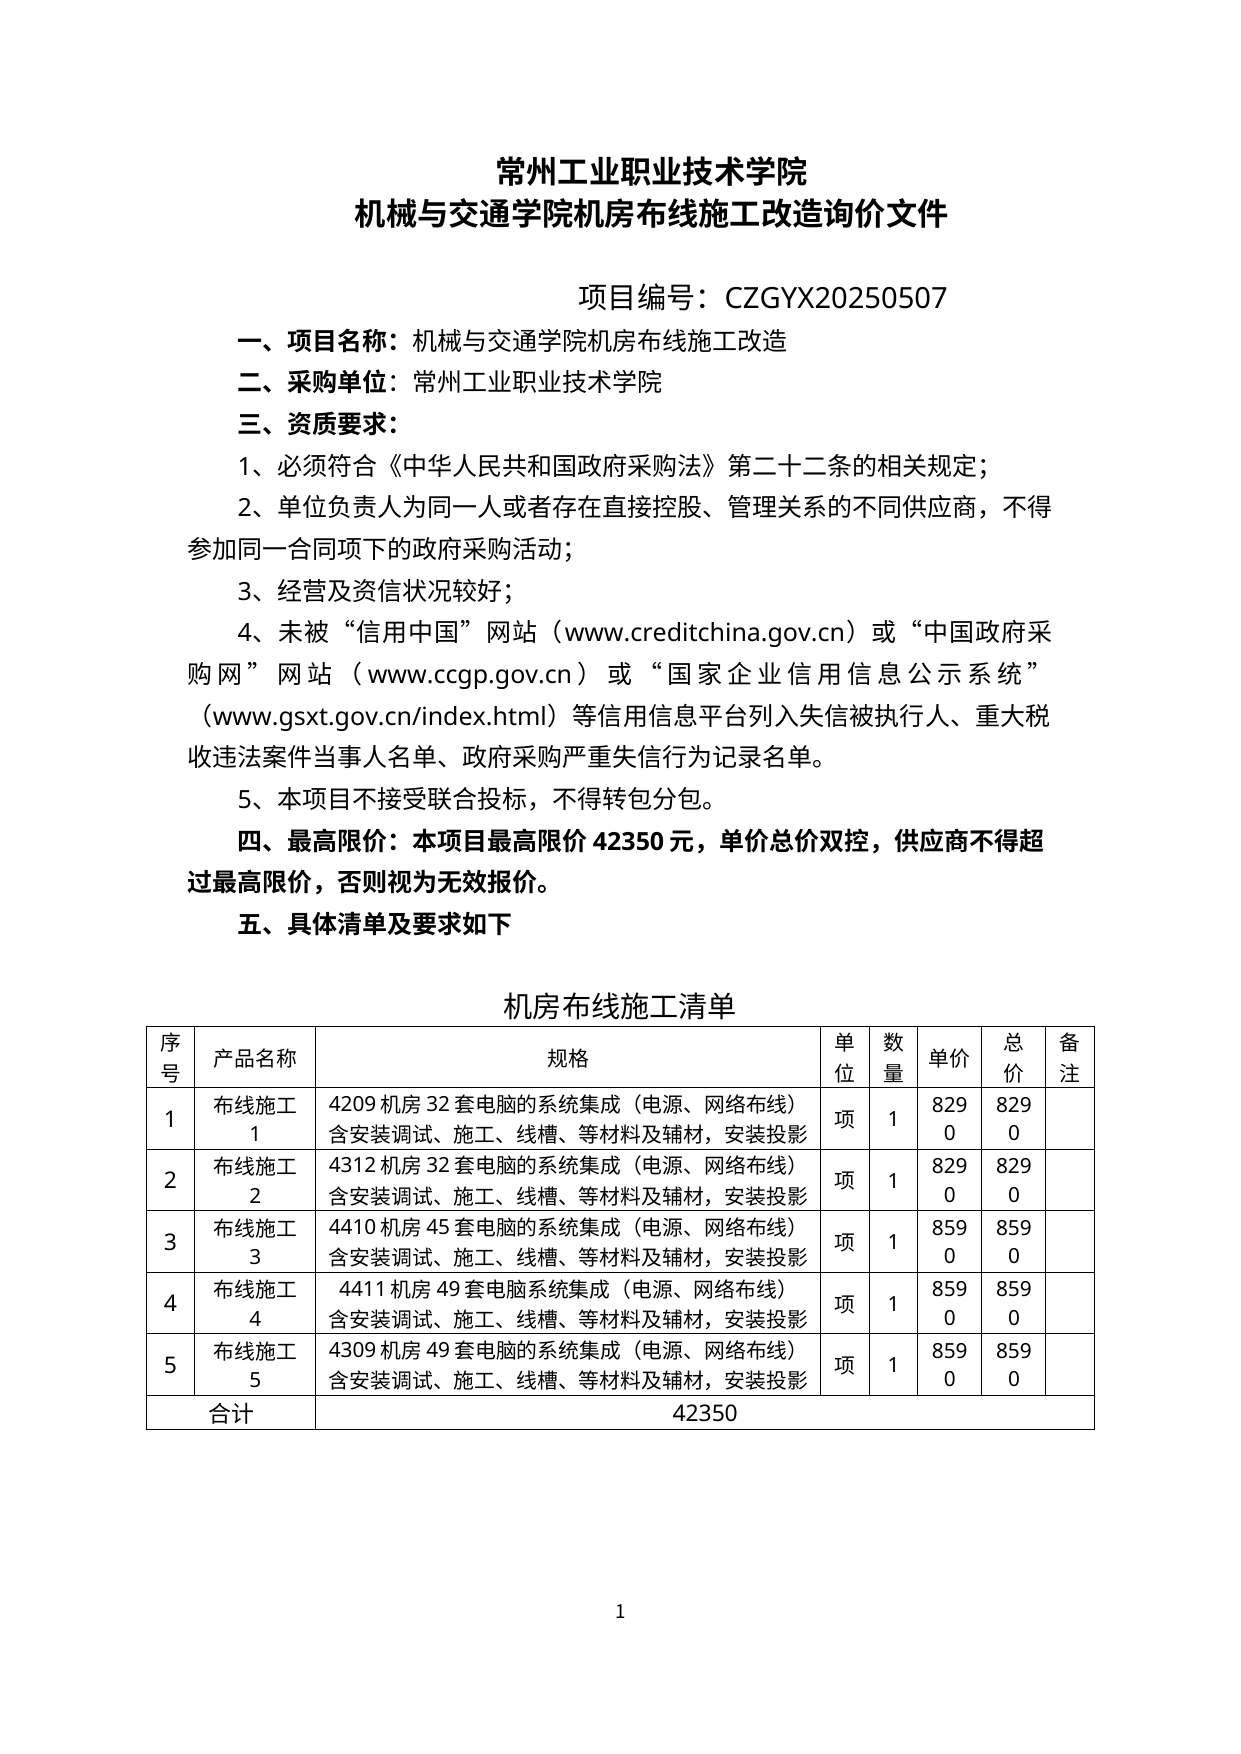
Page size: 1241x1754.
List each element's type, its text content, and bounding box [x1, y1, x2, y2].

text 二、采购单位：常州工业职业技术学院 [187, 358, 1053, 400]
table_cell 1 [147, 1088, 194, 1149]
table_cell [1046, 1273, 1094, 1333]
text 常州工业职业技术学院 [187, 150, 1053, 192]
text 机械与交通学院机房布线施工改造询价文件 [187, 192, 1053, 233]
text 五、具体清单及要求如下 [187, 900, 1053, 942]
table_cell 8290 [918, 1088, 981, 1149]
table_cell 布线施工4 [195, 1273, 315, 1333]
table_cell 8590 [918, 1211, 981, 1272]
table_cell 1 [870, 1088, 917, 1149]
table_cell [1046, 1211, 1094, 1272]
table_cell 8590 [918, 1273, 981, 1333]
table_cell 4411机房49套电脑系统集成（电源、网络布线） 含安装调试、施工、线槽、等材料及辅材，安装投影 [316, 1273, 820, 1333]
table_cell 2 [147, 1150, 194, 1210]
table_cell [1046, 1334, 1094, 1395]
text 4、未被“信用中国”网站（www.creditchina.gov.cn）或“中国政府采购网”网站（www.ccgp.gov.cn）或“国家企业信用信息公示系统”（www.gsxt.gov.cn/index.html）等信用信息平台列入失信被执行人、重大税收违法案件当事人名单、政府采购严重失信行为记录名单。 [187, 608, 1053, 775]
table_cell 1 [870, 1334, 917, 1395]
text 机房布线施工清单 [187, 983, 1053, 1026]
table_header 备注 [1046, 1027, 1094, 1087]
table_cell 布线施工1 [195, 1088, 315, 1149]
table_cell [1046, 1088, 1094, 1149]
table_cell 项 [821, 1334, 869, 1395]
table_cell 合计 [147, 1396, 315, 1429]
table_header 总价 [982, 1027, 1045, 1087]
table_cell 4209机房32套电脑的系统集成（电源、网络布线） 含安装调试、施工、线槽、等材料及辅材，安装投影 [316, 1088, 820, 1149]
table_cell 4312机房32套电脑的系统集成（电源、网络布线） 含安装调试、施工、线槽、等材料及辅材，安装投影 [316, 1150, 820, 1210]
table_cell 42350 [316, 1396, 1094, 1429]
table_header 规格 [316, 1027, 820, 1087]
table_cell 8290 [982, 1150, 1045, 1210]
table_header 单价 [918, 1027, 981, 1087]
table_cell 布线施工3 [195, 1211, 315, 1272]
table_cell 3 [147, 1211, 194, 1272]
text 项目编号：CZGYX20250507 [187, 275, 1053, 317]
table_header 单位 [821, 1027, 869, 1087]
table_cell 1 [870, 1273, 917, 1333]
text 四、最高限价：本项目最高限价42350元，单价总价双控，供应商不得超过最高限价，否则视为无效报价。 [187, 817, 1053, 900]
table_cell 4410机房45套电脑的系统集成（电源、网络布线） 含安装调试、施工、线槽、等材料及辅材，安装投影 [316, 1211, 820, 1272]
table_cell 项 [821, 1150, 869, 1210]
text 一、项目名称：机械与交通学院机房布线施工改造 [187, 317, 1053, 358]
table_cell 1 [870, 1211, 917, 1272]
table_cell 布线施工2 [195, 1150, 315, 1210]
table_cell 项 [821, 1211, 869, 1272]
text 5、本项目不接受联合投标，不得转包分包。 [187, 775, 1053, 817]
table_cell 8590 [982, 1211, 1045, 1272]
table_cell 项 [821, 1088, 869, 1149]
text 1、必须符合《中华人民共和国政府采购法》第二十二条的相关规定； [187, 442, 1053, 483]
table_cell 1 [870, 1150, 917, 1210]
table_cell 8590 [918, 1334, 981, 1395]
table_cell 项 [821, 1273, 869, 1333]
table_cell [1046, 1150, 1094, 1210]
table_cell 布线施工5 [195, 1334, 315, 1395]
text 3、经营及资信状况较好； [187, 567, 1053, 608]
table_cell 4 [147, 1273, 194, 1333]
table_header 序号 [147, 1027, 194, 1087]
table_cell 5 [147, 1334, 194, 1395]
table_cell 8290 [982, 1088, 1045, 1149]
text 2、单位负责人为同一人或者存在直接控股、管理关系的不同供应商，不得参加同一合同项下的政府采购活动； [187, 483, 1053, 567]
text 三、资质要求： [187, 400, 1053, 442]
table_header 数量 [870, 1027, 917, 1087]
table_cell 8590 [982, 1334, 1045, 1395]
table_header 产品名称 [195, 1027, 315, 1087]
table_cell 8590 [982, 1273, 1045, 1333]
table_cell 4309机房49套电脑的系统集成（电源、网络布线） 含安装调试、施工、线槽、等材料及辅材，安装投影 [316, 1334, 820, 1395]
table_cell 8290 [918, 1150, 981, 1210]
